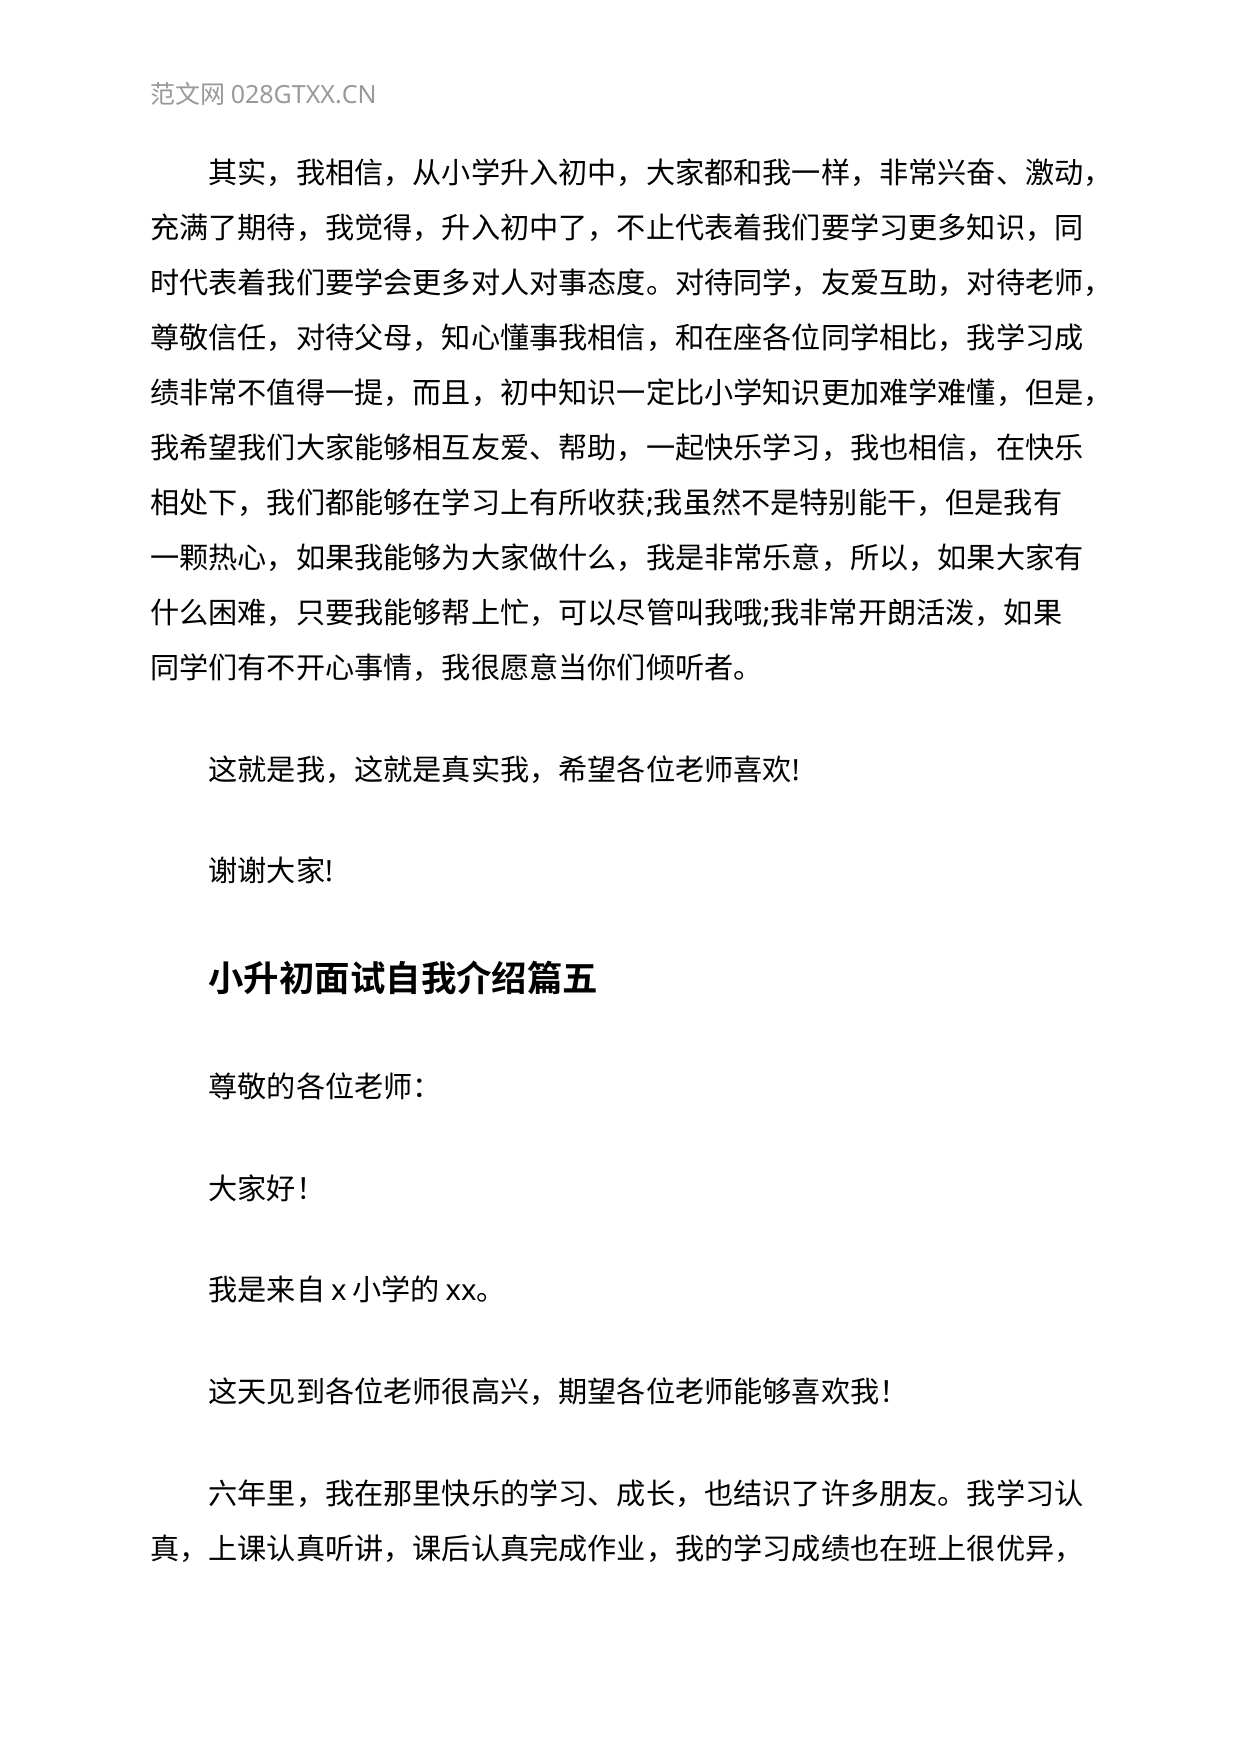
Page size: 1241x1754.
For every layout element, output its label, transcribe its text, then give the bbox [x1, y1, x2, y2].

text 小升初面试自我介绍篇五 [150, 950, 1090, 1001]
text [150, 1471, 1090, 1568]
text 其实，我相信，从小学升入初中，大家都和我一样，非常兴奋、激动，充满了期待，我觉得，升入初中了，不止代表着我们要学习更多知识，同时代表着我们要学会更多对人对事态度。对待同学，友爱互助，对待老师，尊敬信任，对待父母，知心懂事我相信，和在座各位同学相比，我学习成绩非常不值得一提，而且，初中知识一定比小学知识更加难学难懂，但是，我希望我们大家能够相互友爱、帮助，一起快乐学习，我也相信，在快乐相处下，我们都能够在学习上有所收获;我虽然不是特别能干，但是我有一颗热心，如果我能够为大家做什么，我是非常乐意，所以，如果大家有什么困难，只要我能够帮上忙，可以尽管叫我哦;我非常开朗活泼，如果同学们有不开心事情，我很愿意当你们倾听者。 [150, 150, 1090, 687]
text 我是来自x小学的xx。 [150, 1267, 1090, 1309]
text 这天见到各位老师很高兴，期望各位老师能够喜欢我！ [150, 1369, 1090, 1411]
text 尊敬的各位老师： [150, 1063, 1090, 1106]
text 这就是我，这就是真实我，希望各位老师喜欢! [150, 746, 1090, 788]
text 大家好！ [150, 1165, 1090, 1207]
text 谢谢大家! [150, 848, 1090, 890]
